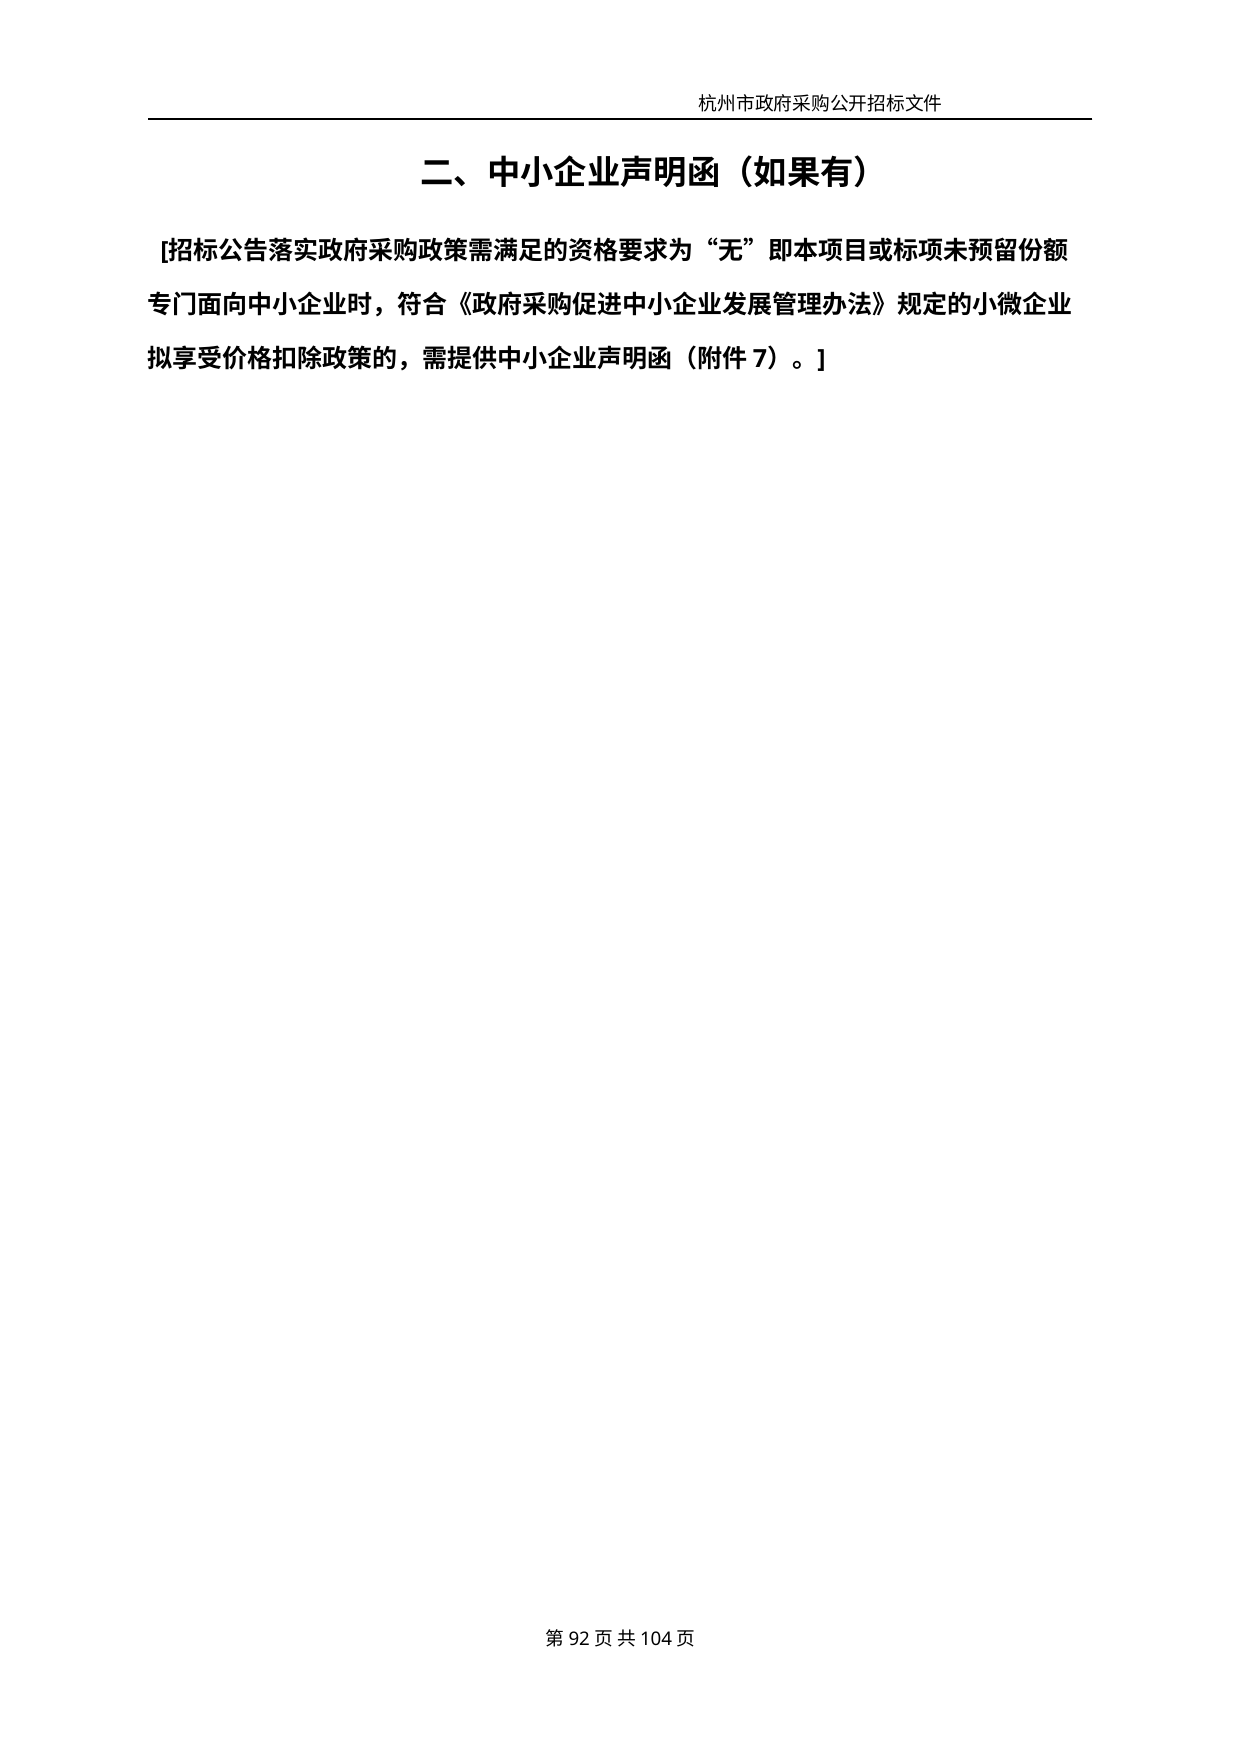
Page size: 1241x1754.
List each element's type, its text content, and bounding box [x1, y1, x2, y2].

text 二、中小企业声明函（如果有） [148, 145, 1092, 194]
text [招标公告落实政府采购政策需满足的资格要求为“无”即本项目或标项未预留份额专门面向中小企业时，符合《政府采购促进中小企业发展管理办法》规定的小微企业拟享受价格扣除政策的，需提供中小企业声明函（附件7）。] [148, 230, 1092, 375]
